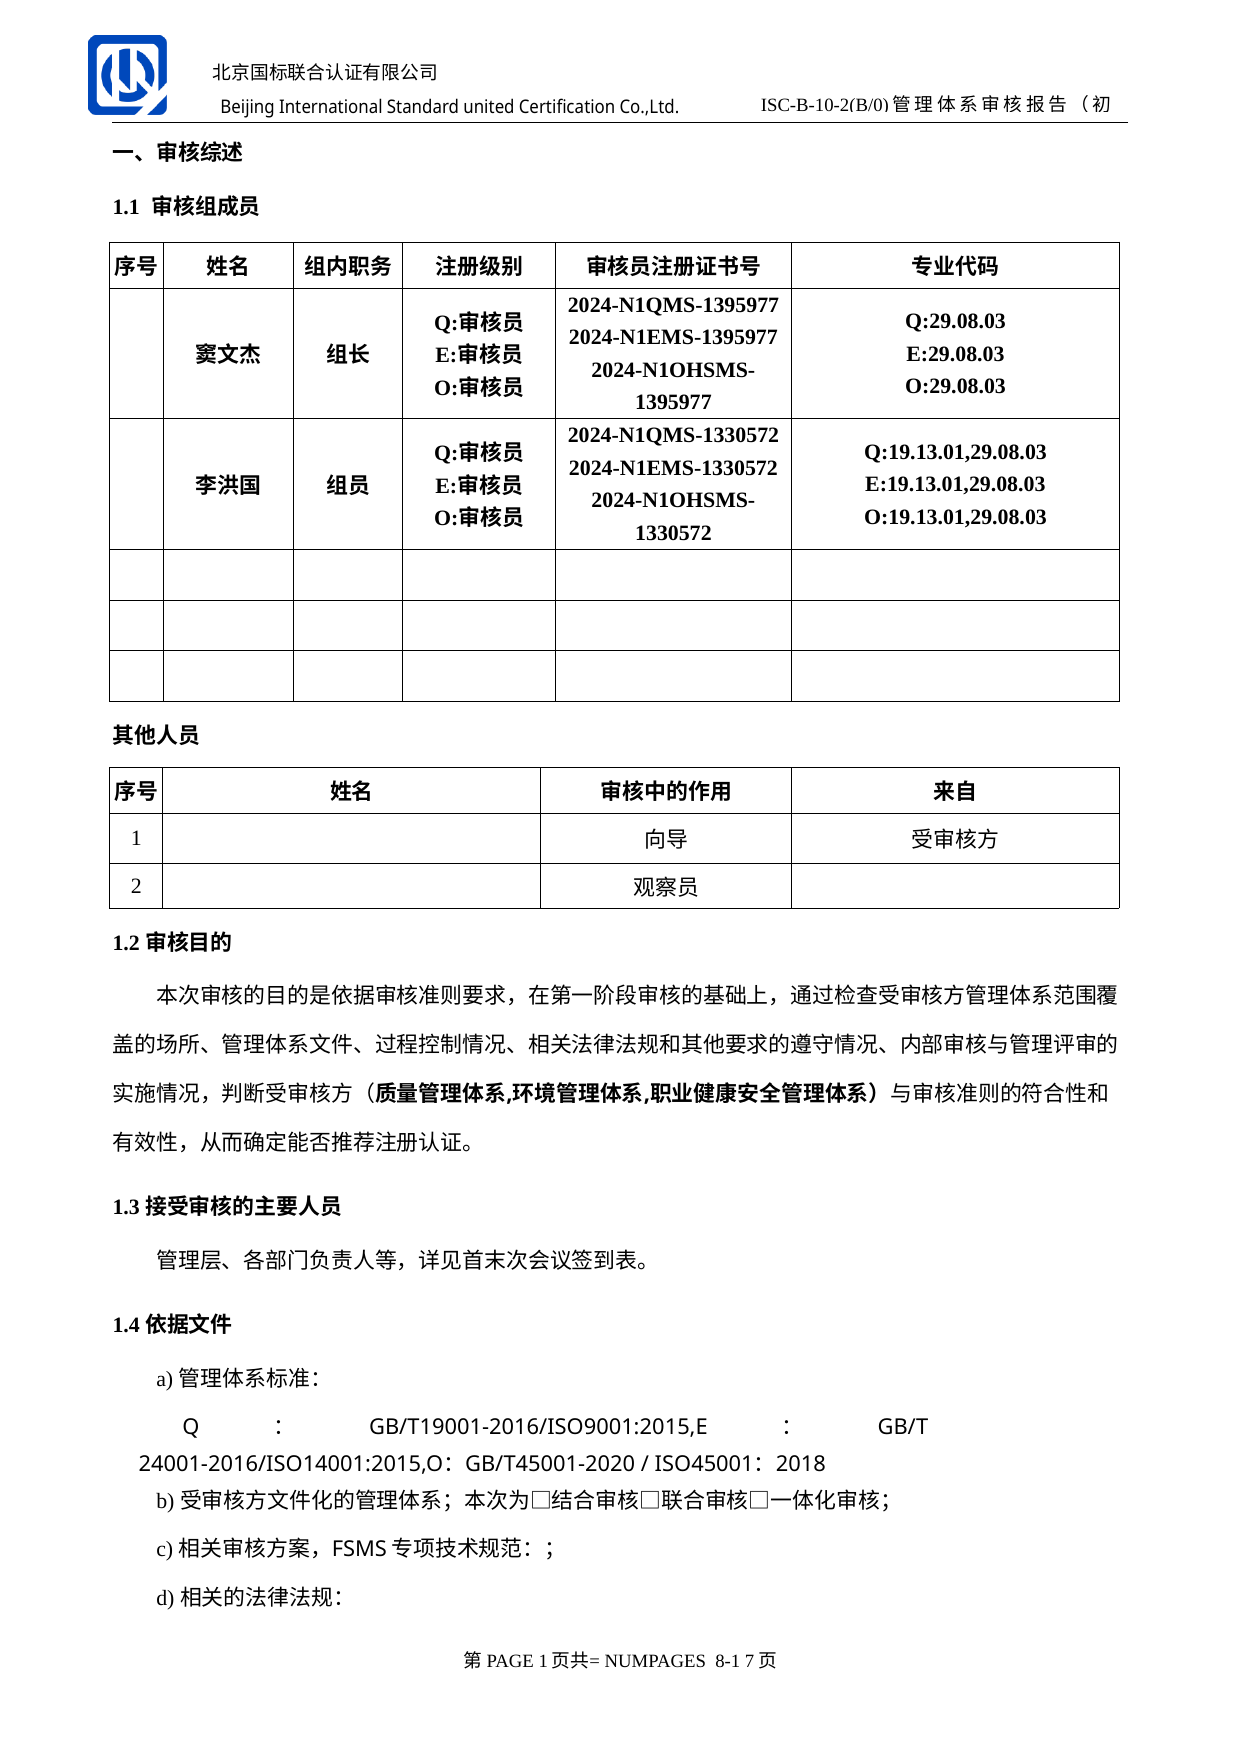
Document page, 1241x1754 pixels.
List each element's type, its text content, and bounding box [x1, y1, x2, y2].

table_cell 1 [110, 814, 162, 863]
table_cell 窦文杰 [164, 289, 293, 418]
table_header 注册级别 [403, 243, 555, 288]
table_cell [792, 550, 1119, 599]
table_cell 2024-N1QMS-1395977 2024-N1EMS-1395977 2024-N1OHSMS-1395977 [556, 289, 791, 418]
text 本次审核的目的是依据审核准则要求，在第一阶段审核的基础上，通过检查受审核方管理体系范围覆盖的场所、管理体系文件、过程控制情况、相关法律法规和其他要求的遵守情况、内部审核与管理评审的实施情况，判断受审核方（质量管理体系,环境管理体系,职业健康安全管理体系）与审核准则的符合性和有效性，从而确定能否推荐注册认证。 [112, 978, 1128, 1157]
text a) 管理体系标准： [112, 1360, 1128, 1393]
table_cell [163, 864, 540, 908]
table_cell 观察员 [541, 864, 791, 908]
table_cell [294, 651, 402, 701]
table_cell 2 [110, 864, 162, 908]
table_cell 组员 [294, 419, 402, 549]
table_cell [164, 651, 293, 701]
table_cell [110, 651, 163, 701]
table_cell [163, 814, 540, 863]
table_cell 组长 [294, 289, 402, 418]
text d) 相关的法律法规： [112, 1579, 1128, 1612]
table_cell 李洪国 [164, 419, 293, 549]
table_cell Q:29.08.03 E:29.08.03 O:29.08.03 [792, 289, 1119, 418]
table_cell [556, 651, 791, 701]
table_cell Q:审核员 E:审核员 O:审核员 [403, 419, 555, 549]
text 1.3 接受审核的主要人员 [112, 1189, 1128, 1221]
table_cell [403, 601, 555, 650]
text 1.4 依据文件 [112, 1307, 1128, 1339]
table_header 审核员注册证书号 [556, 243, 791, 288]
table_header 序号 [110, 768, 162, 813]
text 1.2 审核目的 [112, 924, 1128, 957]
table_cell [110, 601, 163, 650]
table_cell [792, 601, 1119, 650]
table_cell [110, 550, 163, 599]
table_header 组内职务 [294, 243, 402, 288]
table_cell Q:19.13.01,29.08.03 E:19.13.01,29.08.03 O:19.13.01,29.08.03 [792, 419, 1119, 549]
table_header 来自 [792, 768, 1119, 813]
text c) 相关审核方案，FSMS专项技术规范：； [112, 1531, 1128, 1563]
picture [88, 35, 167, 115]
text 管理层、各部门负责人等，详见首末次会议签到表。 [112, 1242, 1128, 1275]
table_cell [792, 651, 1119, 701]
list 审核组成员 [112, 188, 1128, 221]
table_header 专业代码 [792, 243, 1119, 288]
table_header 姓名 [164, 243, 293, 288]
table_cell [110, 419, 163, 549]
table_cell 向导 [541, 814, 791, 863]
table_header 审核中的作用 [541, 768, 791, 813]
table_cell [294, 601, 402, 650]
table_cell [556, 550, 791, 599]
table_header 姓名 [163, 768, 540, 813]
table_header 序号 [110, 243, 163, 288]
text 一、审核综述 [112, 135, 1128, 167]
table_cell Q:审核员 E:审核员 O:审核员 [403, 289, 555, 418]
table_header Q：GB/T19001-2016/ISO9001:2015,E：GB/T 24001-2016/ISO14001:2015,O：GB/T45001-2020 / ISO45001：2018 [127, 1409, 939, 1483]
table_cell [294, 550, 402, 599]
table_cell [792, 864, 1119, 908]
text 其他人员 [112, 718, 1128, 751]
table_cell [164, 601, 293, 650]
table_cell [556, 601, 791, 650]
table_cell [403, 651, 555, 701]
table_cell 受审核方 [792, 814, 1119, 863]
text b) 受审核方文件化的管理体系；本次为□结合审核□联合审核□一体化审核； [112, 1483, 1128, 1515]
table_cell 2024-N1QMS-1330572 2024-N1EMS-1330572 2024-N1OHSMS-1330572 [556, 419, 791, 549]
table_cell [110, 289, 163, 418]
table_cell [164, 550, 293, 599]
table_cell [403, 550, 555, 599]
